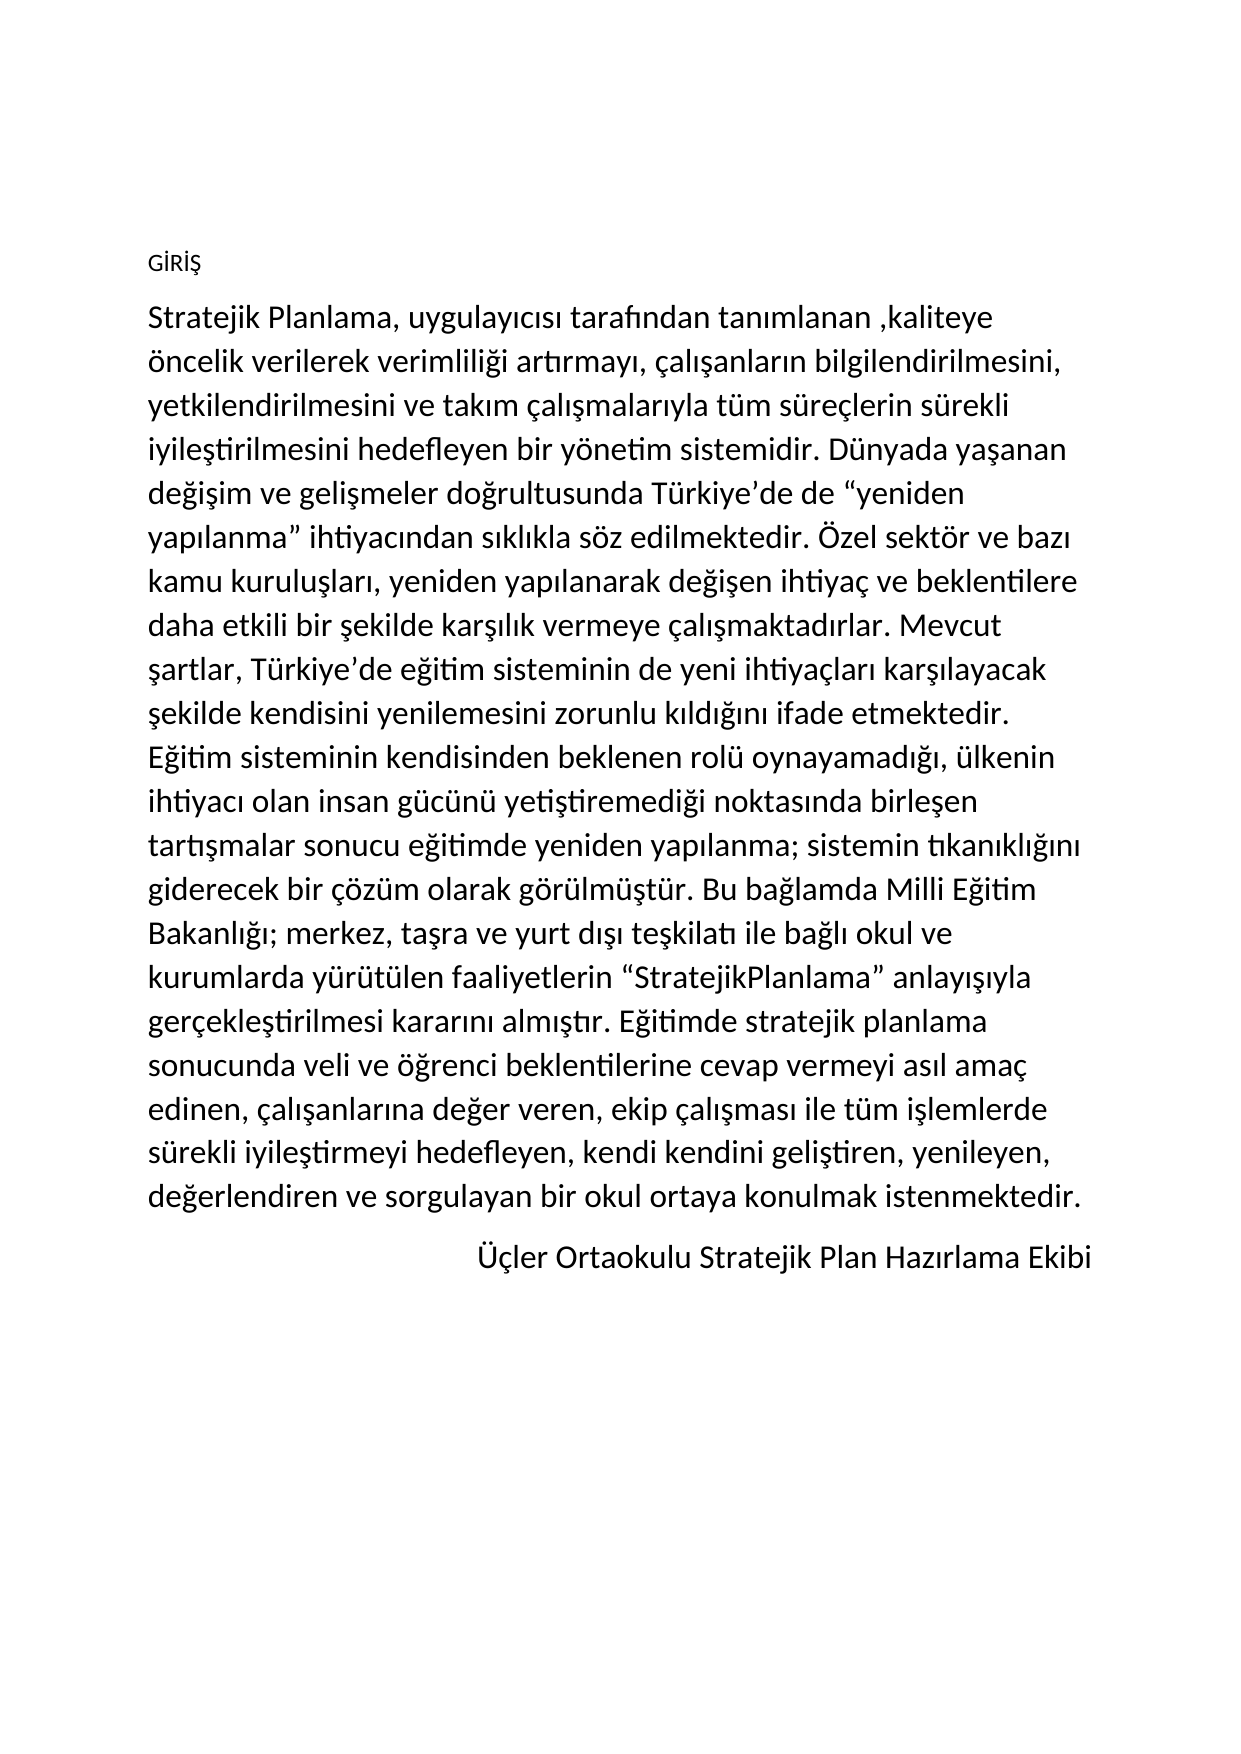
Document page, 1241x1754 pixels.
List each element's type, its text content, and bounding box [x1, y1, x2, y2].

text Üçler Ortaokulu Stratejik Plan Hazırlama Ekibi [148, 1236, 1093, 1277]
text GİRİŞ [148, 247, 1093, 277]
text Stratejik Planlama, uygulayıcısı tarafından tanımlanan ,kaliteye öncelik verilerek verimliliği artırmayı, çalışanların bilgilendirilmesini, yetkilendirilmesini ve takım çalışmalarıyla tüm süreçlerin sürekli iyileştirilmesini hedefleyen bir yönetim sistemidir. Dünyada yaşanan değişim ve gelişmeler doğrultusunda Türkiye’de de “yeniden yapılanma” ihtiyacından sıklıkla söz edilmektedir. Özel sektör ve bazı kamu kuruluşları, yeniden yapılanarak değişen ihtiyaç ve beklentilere daha etkili bir şekilde karşılık vermeye çalışmaktadırlar. Mevcut şartlar, Türkiye’de eğitim sisteminin de yeni ihtiyaçları karşılayacak şekilde kendisini yenilemesini zorunlu kıldığını ifade etmektedir. Eğitim sisteminin kendisinden beklenen rolü oynayamadığı, ülkenin ihtiyacı olan insan gücünü yetiştiremediği noktasında birleşen tartışmalar sonucu eğitimde yeniden yapılanma; sistemin tıkanıklığını giderecek bir çözüm olarak görülmüştür. Bu bağlamda Milli Eğitim Bakanlığı; merkez, taşra ve yurt dışı teşkilatı ile bağlı okul ve kurumlarda yürütülen faaliyetlerin “StratejikPlanlama” anlayışıyla gerçekleştirilmesi kararını almıştır. Eğitimde stratejik planlama sonucunda veli ve öğrenci beklentilerine cevap vermeyi asıl amaç edinen, çalışanlarına değer veren, ekip çalışması ile tüm işlemlerde sürekli iyileştirmeyi hedefleyen, kendi kendini geliştiren, yenileyen, değerlendiren ve sorgulayan bir okul ortaya konulmak istenmektedir. [148, 296, 1093, 1216]
